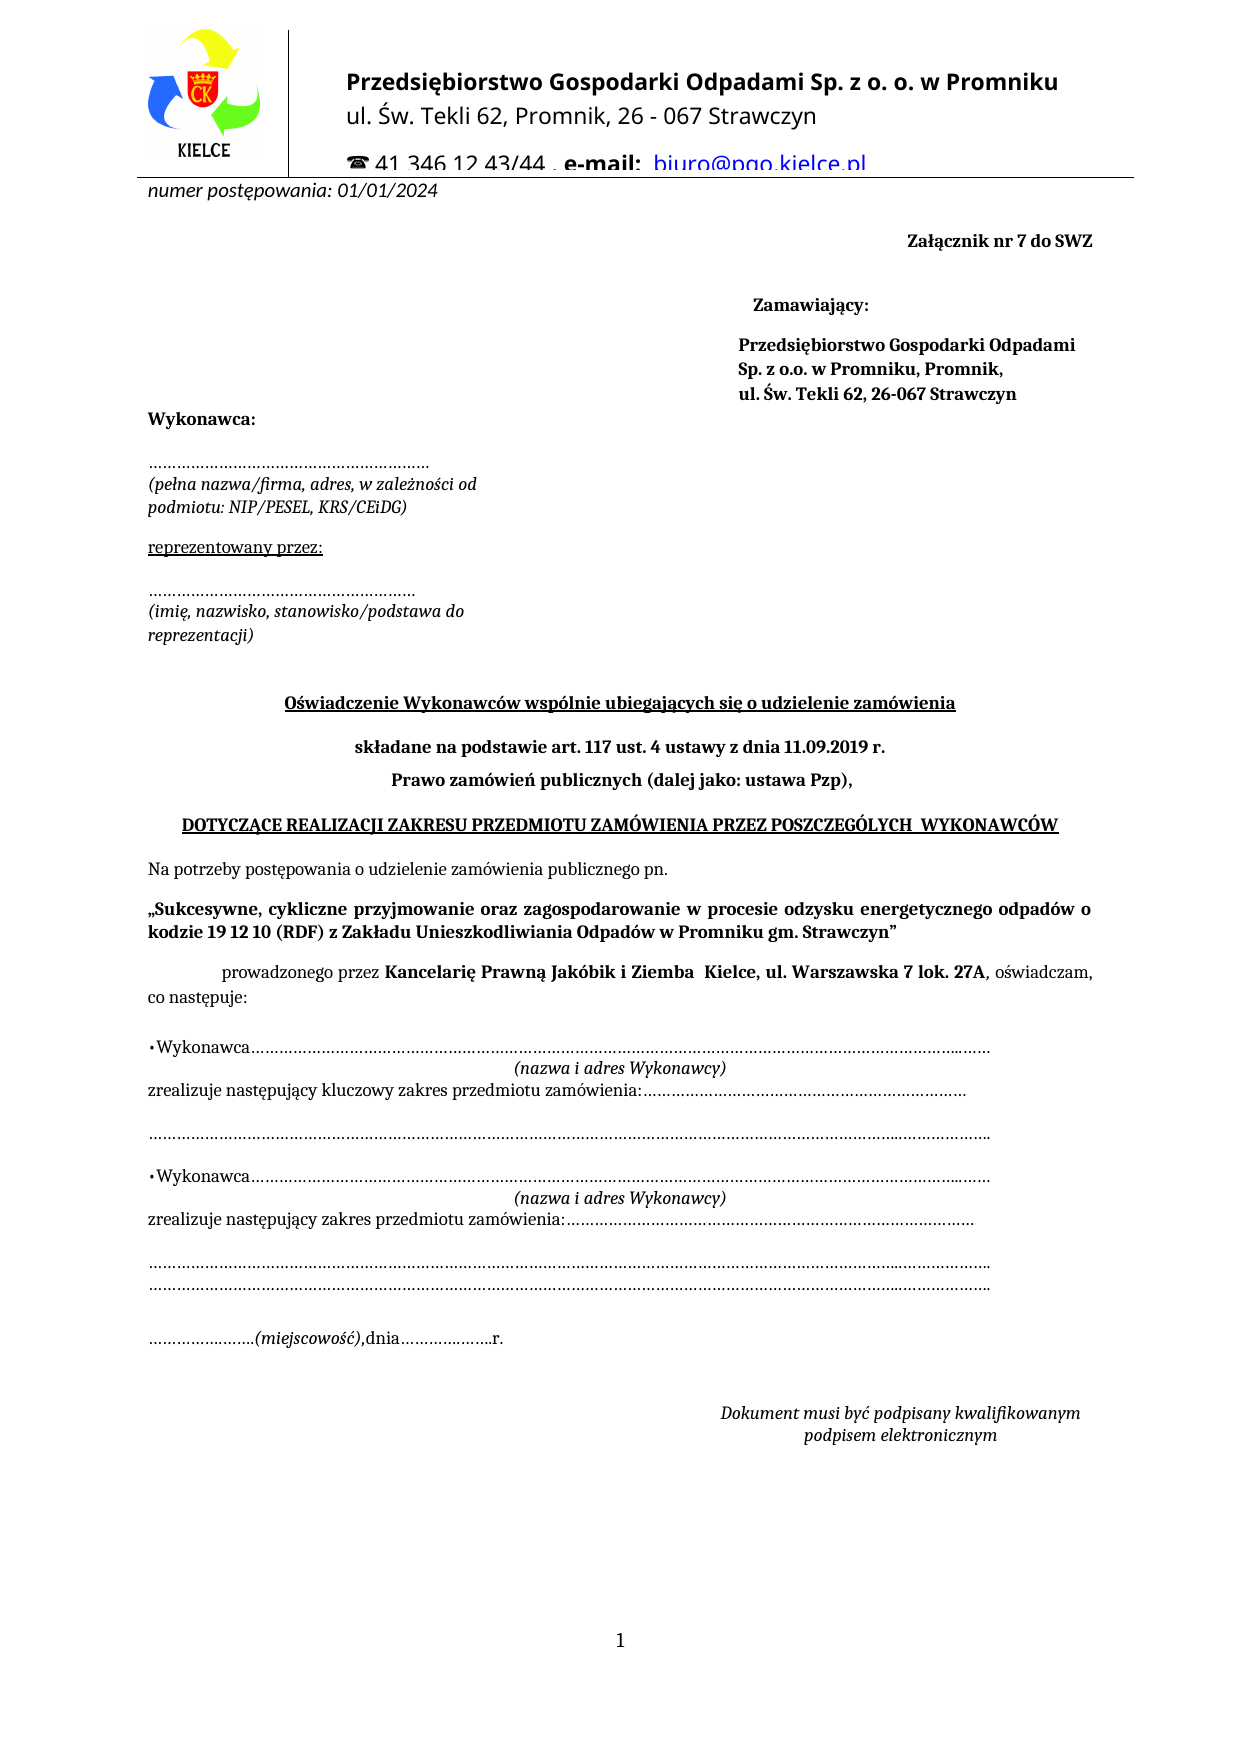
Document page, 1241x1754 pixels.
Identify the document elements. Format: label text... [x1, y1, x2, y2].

text •Wykonawca……………………………………………………………………………………………………………………………………..…… [148, 1036, 1093, 1058]
text Przedsiębiorstwo Gospodarki Odpadami Sp. z o.o. w Promniku, Promnik, [738, 334, 1093, 380]
text (nazwa i adres Wykonawcy) [148, 1187, 1093, 1209]
text ……………………………………………………………………………………………………………………………………………..………………. [148, 1252, 1093, 1273]
text Oświadczenie Wykonawców wspólnie ubiegających się o udzielenie zamówienia [148, 692, 1093, 714]
text ………………………………………………… [148, 579, 472, 601]
text …………….…….(miejscowość),dnia………….…….r. [148, 1327, 1093, 1349]
text prowadzonego przez Kancelarię Prawną Jakóbik i Ziemba Kielce, ul. Warszawska 7 lok. 27A, oświadczam, co następuje: [148, 962, 1093, 1008]
text zrealizuje następujący kluczowy zakres przedmiotu zamówienia:…………………………………………………………… [148, 1079, 1093, 1101]
text (nazwa i adres Wykonawcy) [148, 1058, 1093, 1079]
text Załącznik nr 7 do SWZ [694, 231, 1093, 253]
text Zamawiający: [753, 294, 1093, 316]
text ……………………………………………………………………………………………………………………………………………..………………. [148, 1273, 1093, 1295]
text (imię, nazwisko, stanowisko/podstawa do reprezentacji) [148, 601, 532, 646]
text Dokument musi być podpisany kwalifikowanym podpisem elektronicznym [709, 1403, 1093, 1446]
text ……………………………………………………………………………………………………………………………………………..………………. [148, 1122, 1093, 1144]
text DOTYCZĄCE REALIZACJI ZAKRESU PRZEDMIOTU ZAMÓWIENIA PRZEZ POSZCZEGÓLYCH WYKONAWCÓW [148, 814, 1093, 836]
text „Sukcesywne, cykliczne przyjmowanie oraz zagospodarowanie w procesie odzysku energetycznego odpadów o kodzie 19 12 10 (RDF) z Zakładu Unieszkodliwiania Odpadów w Promniku gm. Strawczyn” [148, 899, 1093, 943]
picture [148, 29, 260, 157]
text składane na podstawie art. 117 ust. 4 ustawy z dnia 11.09.2019 r. [148, 737, 1093, 758]
text Na potrzeby postępowania o udzielenie zamówienia publicznego pn. [148, 859, 1093, 880]
text •Wykonawca……………………………………………………………………………………………………………………………………..…… [148, 1166, 1093, 1187]
text reprezentowany przez: [148, 536, 1093, 558]
text zrealizuje następujący zakres przedmiotu zamówienia:…………………………………………………………………………… [148, 1209, 1093, 1230]
text Wykonawca: [148, 408, 1093, 430]
text (pełna nazwa/firma, adres, w zależności od podmiotu: NIP/PESEL, KRS/CEiDG) [148, 473, 517, 518]
text Prawo zamówień publicznych (dalej jako: ustawa Pzp), [148, 769, 1093, 791]
text …………………………………………………… [148, 452, 472, 473]
text ul. Św. Tekli 62, 26-067 Strawczyn [738, 384, 1093, 405]
